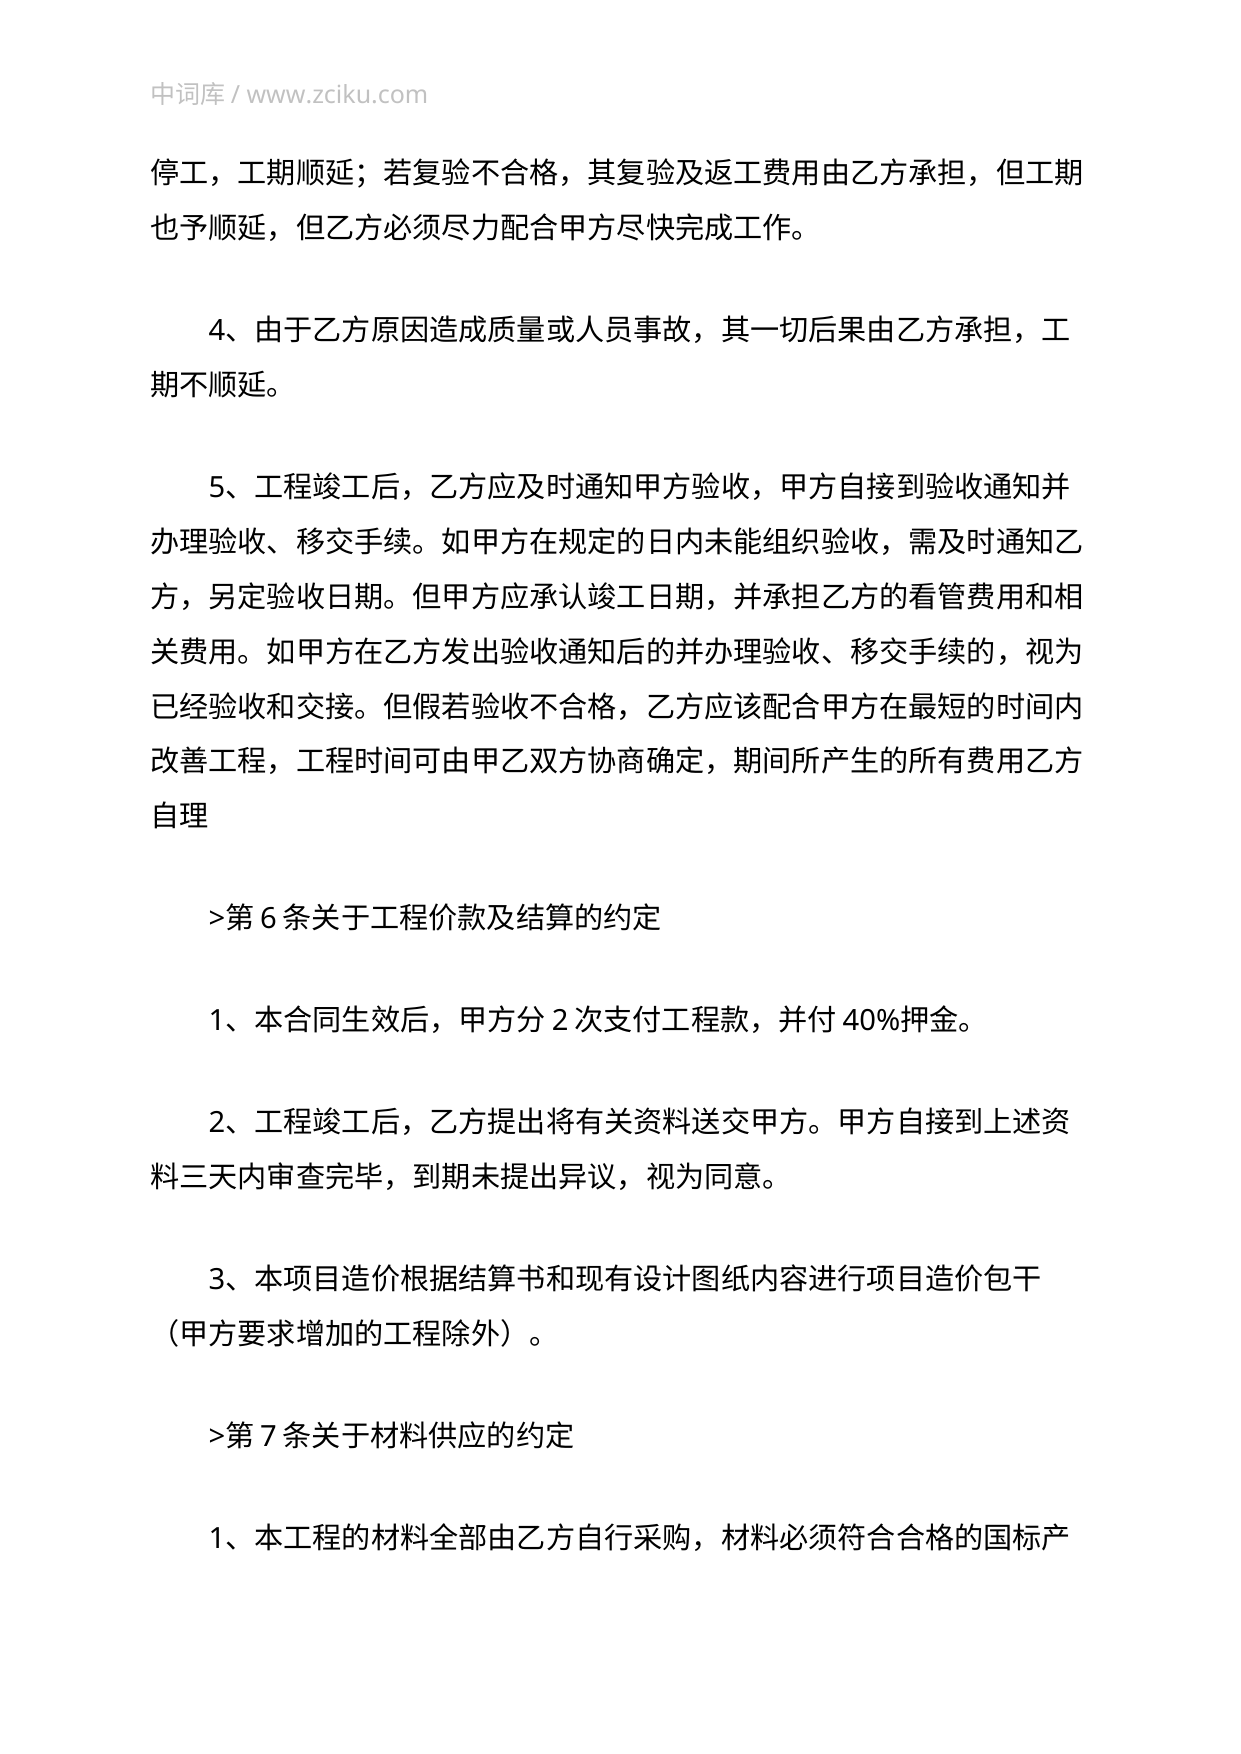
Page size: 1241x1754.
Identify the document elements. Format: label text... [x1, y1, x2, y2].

text >第6条关于工程价款及结算的约定 [150, 895, 1090, 937]
text 4、由于乙方原因造成质量或人员事故，其一切后果由乙方承担，工期不顺延。 [150, 307, 1090, 404]
text 1、本合同生效后，甲方分2次支付工程款，并付40%押金。 [150, 997, 1090, 1039]
text 5、工程竣工后，乙方应及时通知甲方验收，甲方自接到验收通知并办理验收、移交手续。如甲方在规定的日内未能组织验收，需及时通知乙方，另定验收日期。但甲方应承认竣工日期，并承担乙方的看管费用和相关费用。如甲方在乙方发出验收通知后的并办理验收、移交手续的，视为已经验收和交接。但假若验收不合格，乙方应该配合甲方在最短的时间内改善工程，工程时间可由甲乙双方协商确定，期间所产生的所有费用乙方自理 [150, 463, 1090, 835]
text >第7条关于材料供应的约定 [150, 1412, 1090, 1454]
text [150, 1514, 1090, 1557]
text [150, 150, 1090, 247]
text 2、工程竣工后，乙方提出将有关资料送交甲方。甲方自接到上述资料三天内审查完毕，到期未提出异议，视为同意。 [150, 1099, 1090, 1196]
text 3、本项目造价根据结算书和现有设计图纸内容进行项目造价包干（甲方要求增加的工程除外）。 [150, 1255, 1090, 1353]
